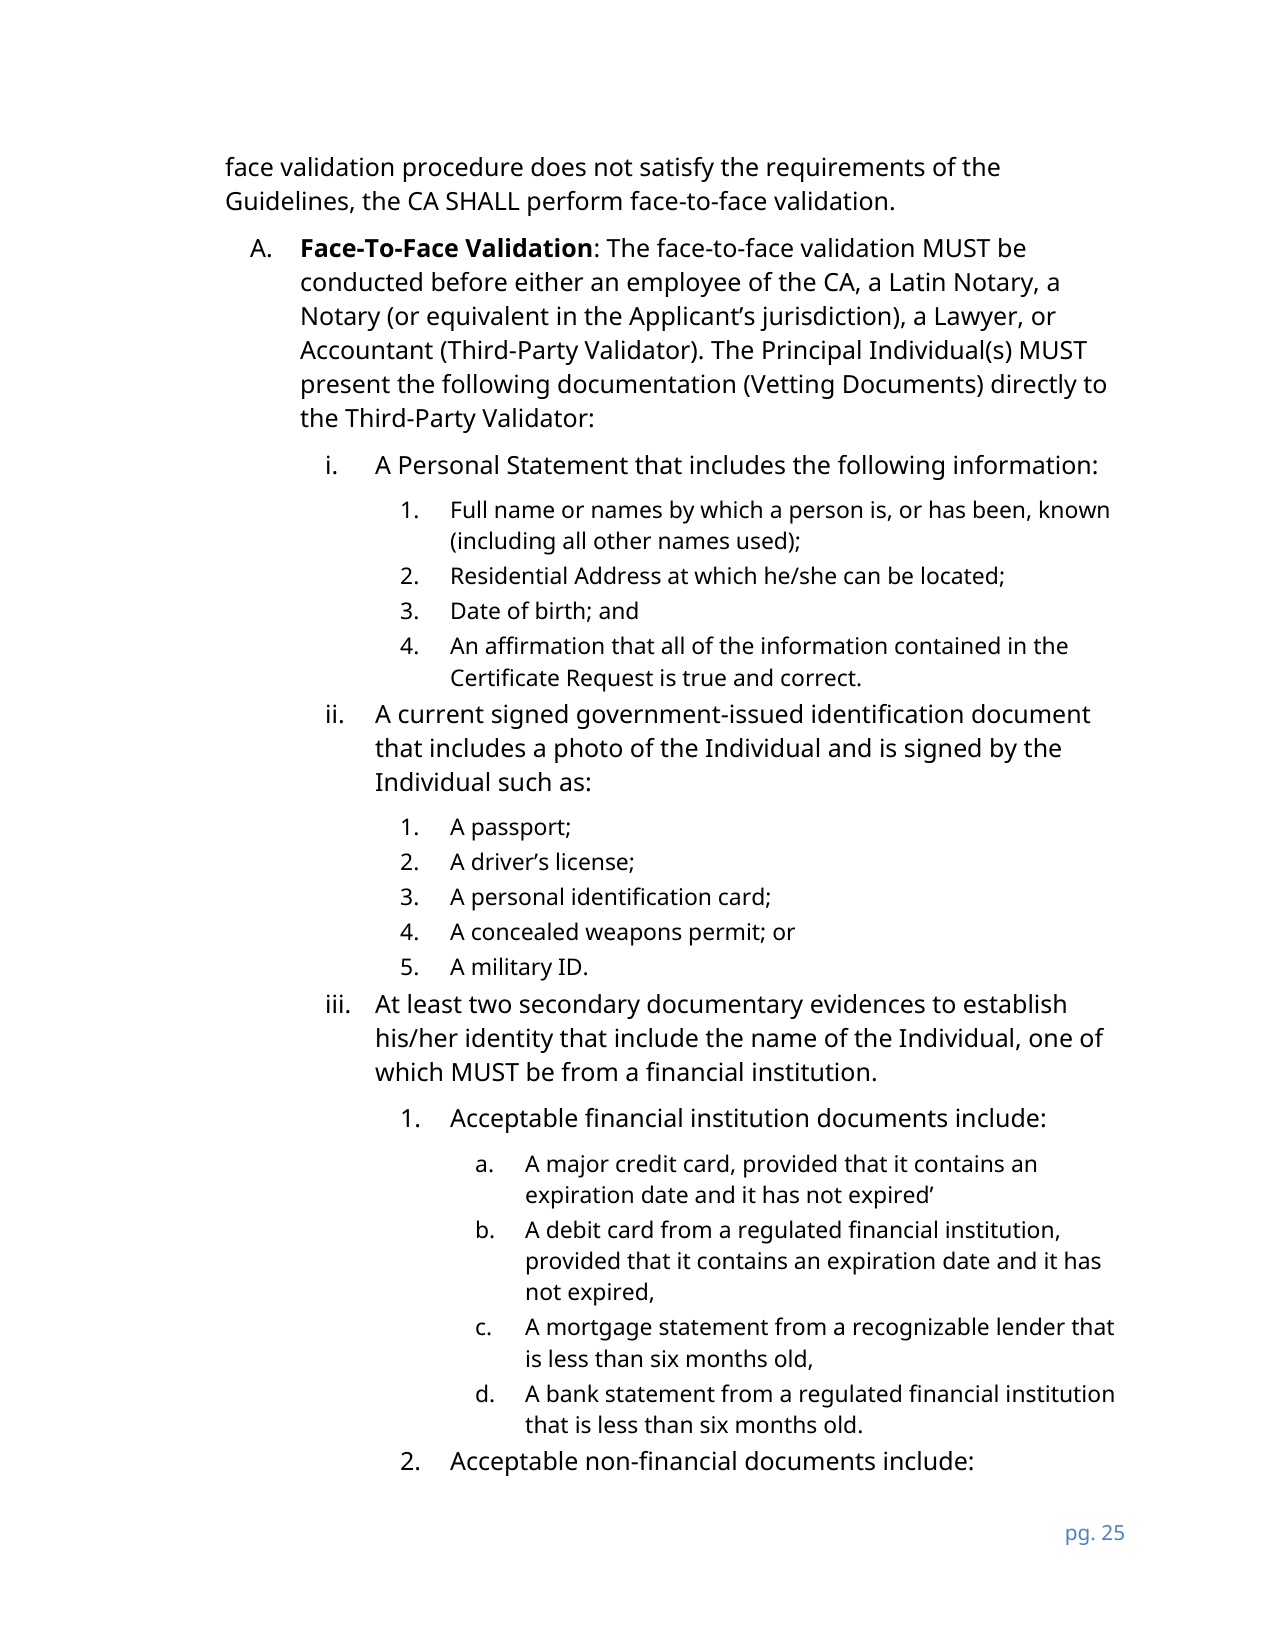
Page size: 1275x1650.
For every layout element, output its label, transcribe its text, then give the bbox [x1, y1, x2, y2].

list A bank statement from a regulated financial institution that is less than six months old. [475, 1377, 1125, 1440]
list A military ID. [400, 951, 1125, 982]
list A concealed weapons permit; or [400, 916, 1125, 947]
list A Personal Statement that includes the following information: [325, 447, 1125, 482]
list Face-To-Face Validation: The face-to-face validation MUST be conducted before either an employee of the CA, a Latin Notary, a Notary (or equivalent in the Applicant’s jurisdiction), a Lawyer, or Accountant (Third-Party Validator). The Principal Individual(s) MUST present the following documentation (Vetting Documents) directly to the Third-Party Validator: [250, 231, 1125, 435]
list An affirmation that all of the information contained in the Certificate Request is true and correct. [400, 630, 1125, 693]
list A driver’s license; [400, 846, 1125, 877]
list Acceptable non-financial documents include: [400, 1444, 1125, 1478]
list A mortgage statement from a recognizable lender that is less than six months old, [475, 1311, 1125, 1374]
list Acceptable financial institution documents include: [400, 1101, 1125, 1135]
list At least two secondary documentary evidences to establish his/her identity that include the name of the Individual, one of which MUST be from a financial institution. [325, 986, 1125, 1088]
list Residential Address at which he/she can be located; [400, 560, 1125, 592]
list A major credit card, provided that it contains an expiration date and it has not expired’ [475, 1147, 1125, 1210]
list A passport; [400, 811, 1125, 842]
list Full name or names by which a person is, or has been, known (including all other names used); [400, 494, 1125, 557]
list A personal identification card; [400, 881, 1125, 912]
list A current signed government-issued identification document that includes a photo of the Individual and is signed by the Individual such as: [325, 697, 1125, 799]
list A debit card from a regulated financial institution, provided that it contains an expiration date and it has not expired, [475, 1214, 1125, 1307]
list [175, 150, 1125, 218]
list Date of birth; and [400, 595, 1125, 627]
